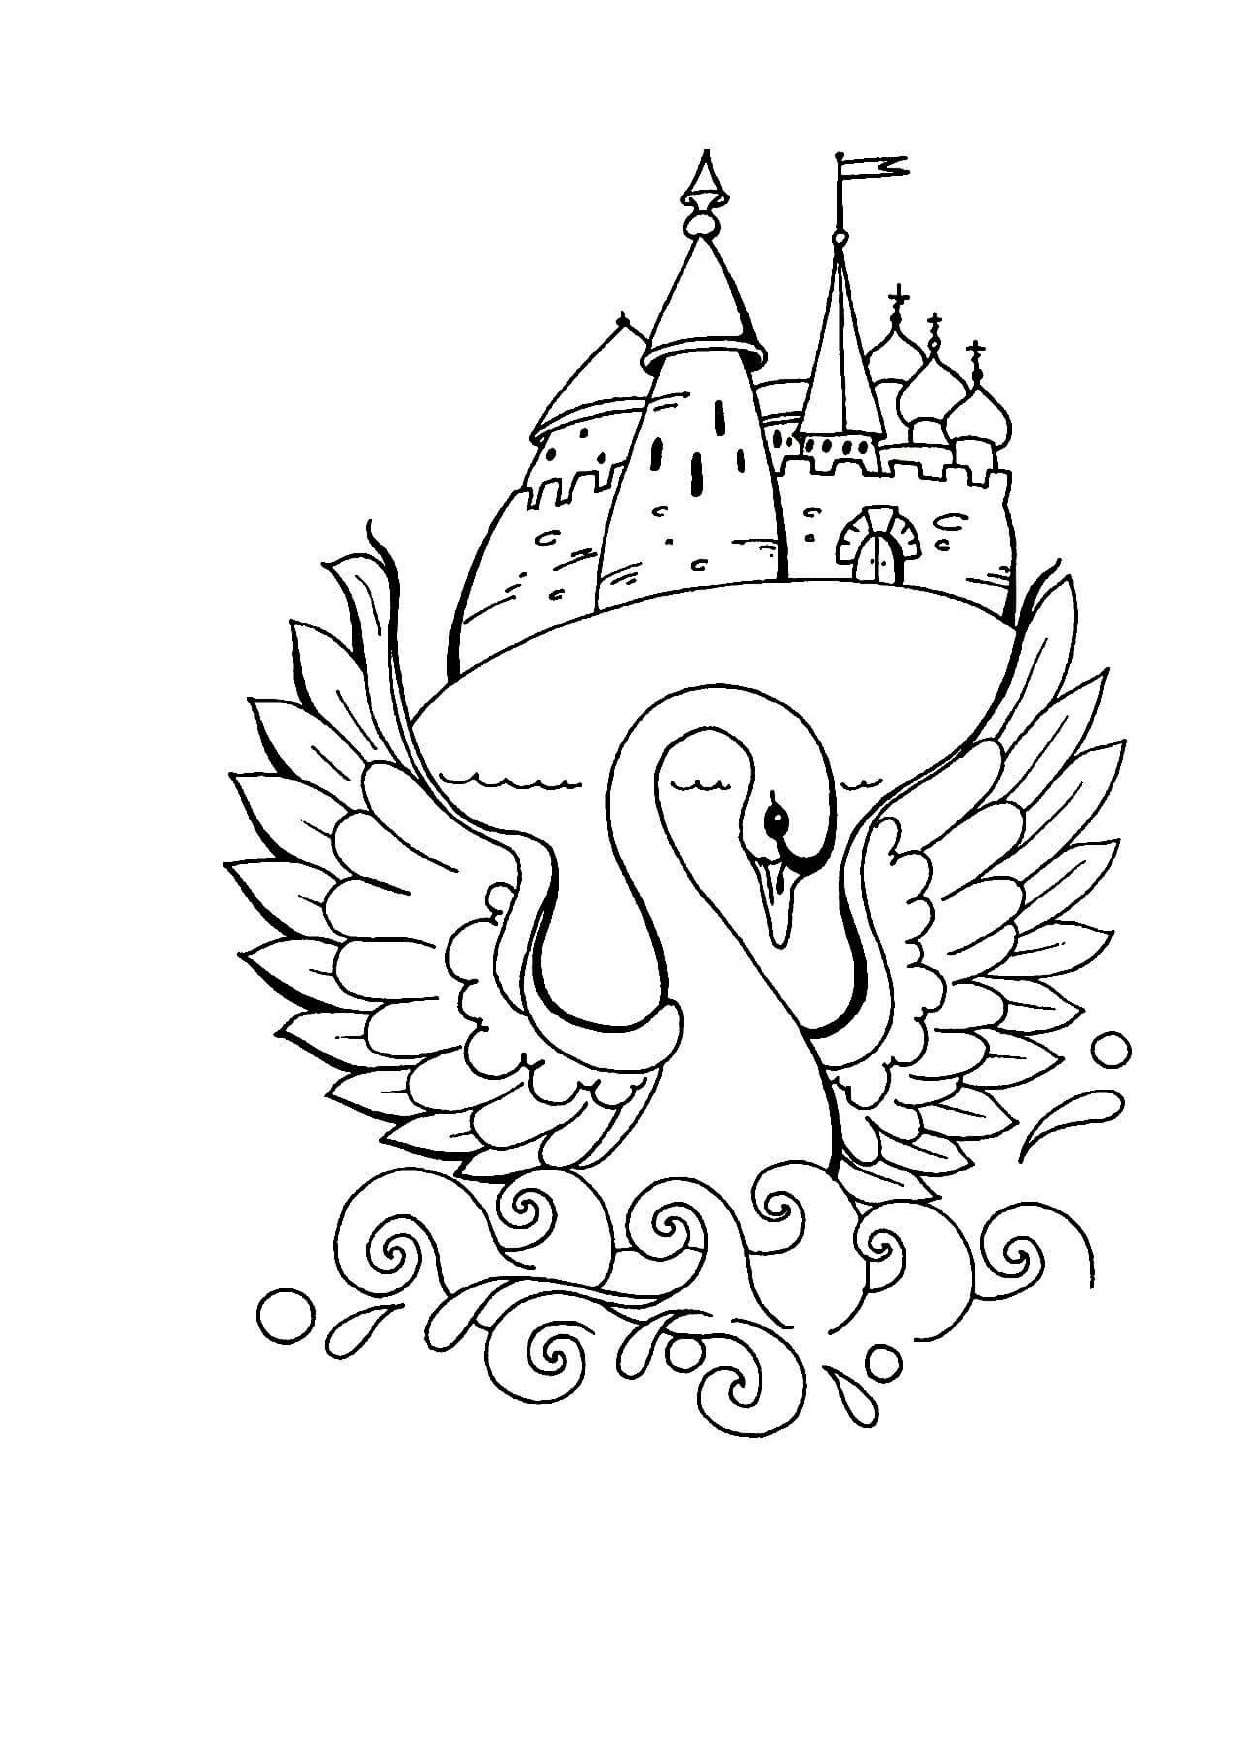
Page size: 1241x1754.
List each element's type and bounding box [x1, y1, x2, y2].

picture [177, 118, 1152, 1483]
